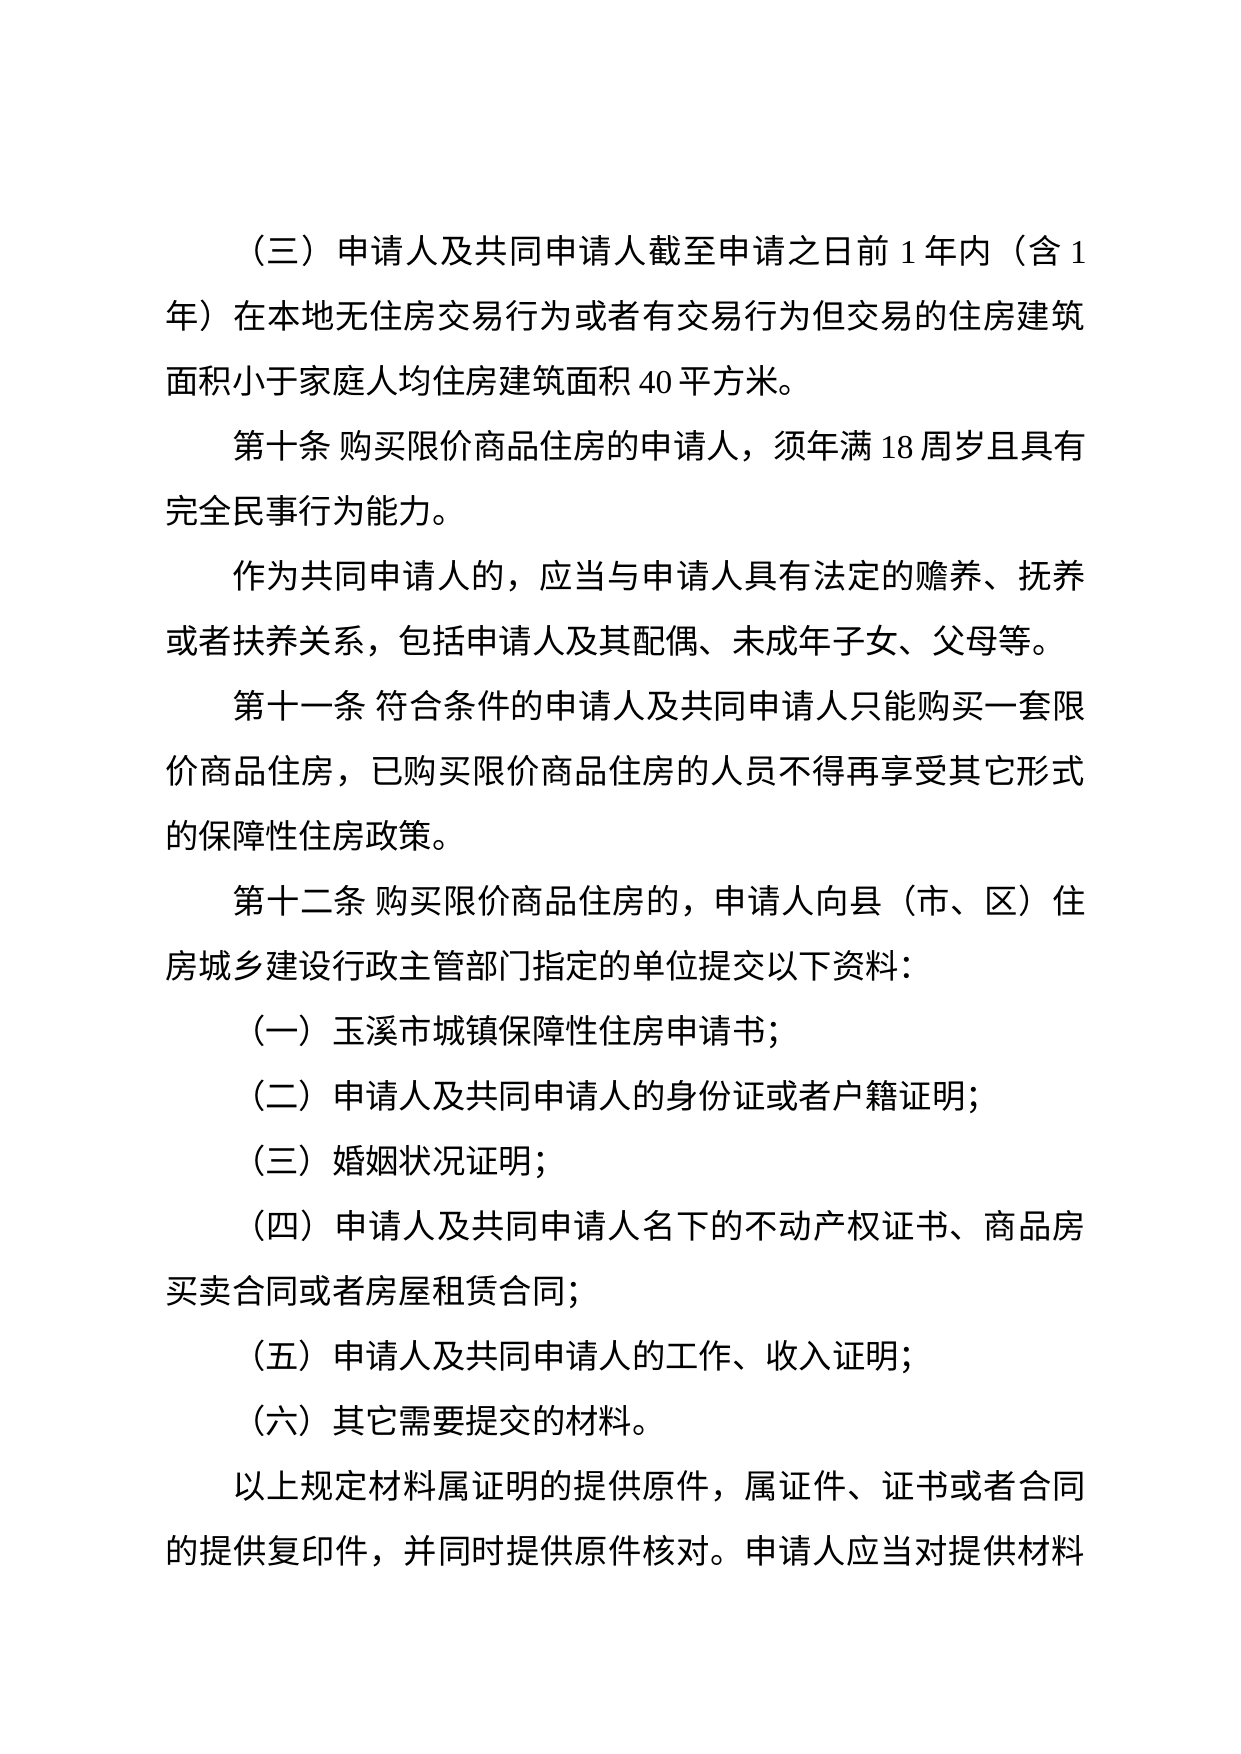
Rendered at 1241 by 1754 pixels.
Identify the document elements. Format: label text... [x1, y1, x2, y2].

text 第十一条 符合条件的申请人及共同申请人只能购买一套限价商品住房，已购买限价商品住房的人员不得再享受其它形式的保障性住房政策。 [165, 672, 1087, 867]
text 第十二条 购买限价商品住房的，申请人向县（市、区）住房城乡建设行政主管部门指定的单位提交以下资料： [165, 867, 1087, 997]
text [165, 1452, 1087, 1582]
text 第十条 购买限价商品住房的申请人，须年满18周岁且具有完全民事行为能力。 [165, 412, 1087, 542]
text （三）婚姻状况证明； [165, 1127, 1087, 1192]
text （四）申请人及共同申请人名下的不动产权证书、商品房买卖合同或者房屋租赁合同； [165, 1192, 1087, 1322]
text （一）玉溪市城镇保障性住房申请书； [165, 997, 1087, 1062]
text （五）申请人及共同申请人的工作、收入证明； [165, 1322, 1087, 1387]
text 作为共同申请人的，应当与申请人具有法定的赡养、抚养或者扶养关系，包括申请人及其配偶、未成年子女、父母等。 [165, 542, 1087, 672]
text （三）申请人及共同申请人截至申请之日前1年内（含1年）在本地无住房交易行为或者有交易行为但交易的住房建筑面积小于家庭人均住房建筑面积40平方米。 [165, 217, 1087, 412]
text （二）申请人及共同申请人的身份证或者户籍证明； [165, 1062, 1087, 1127]
text （六）其它需要提交的材料。 [165, 1387, 1087, 1452]
